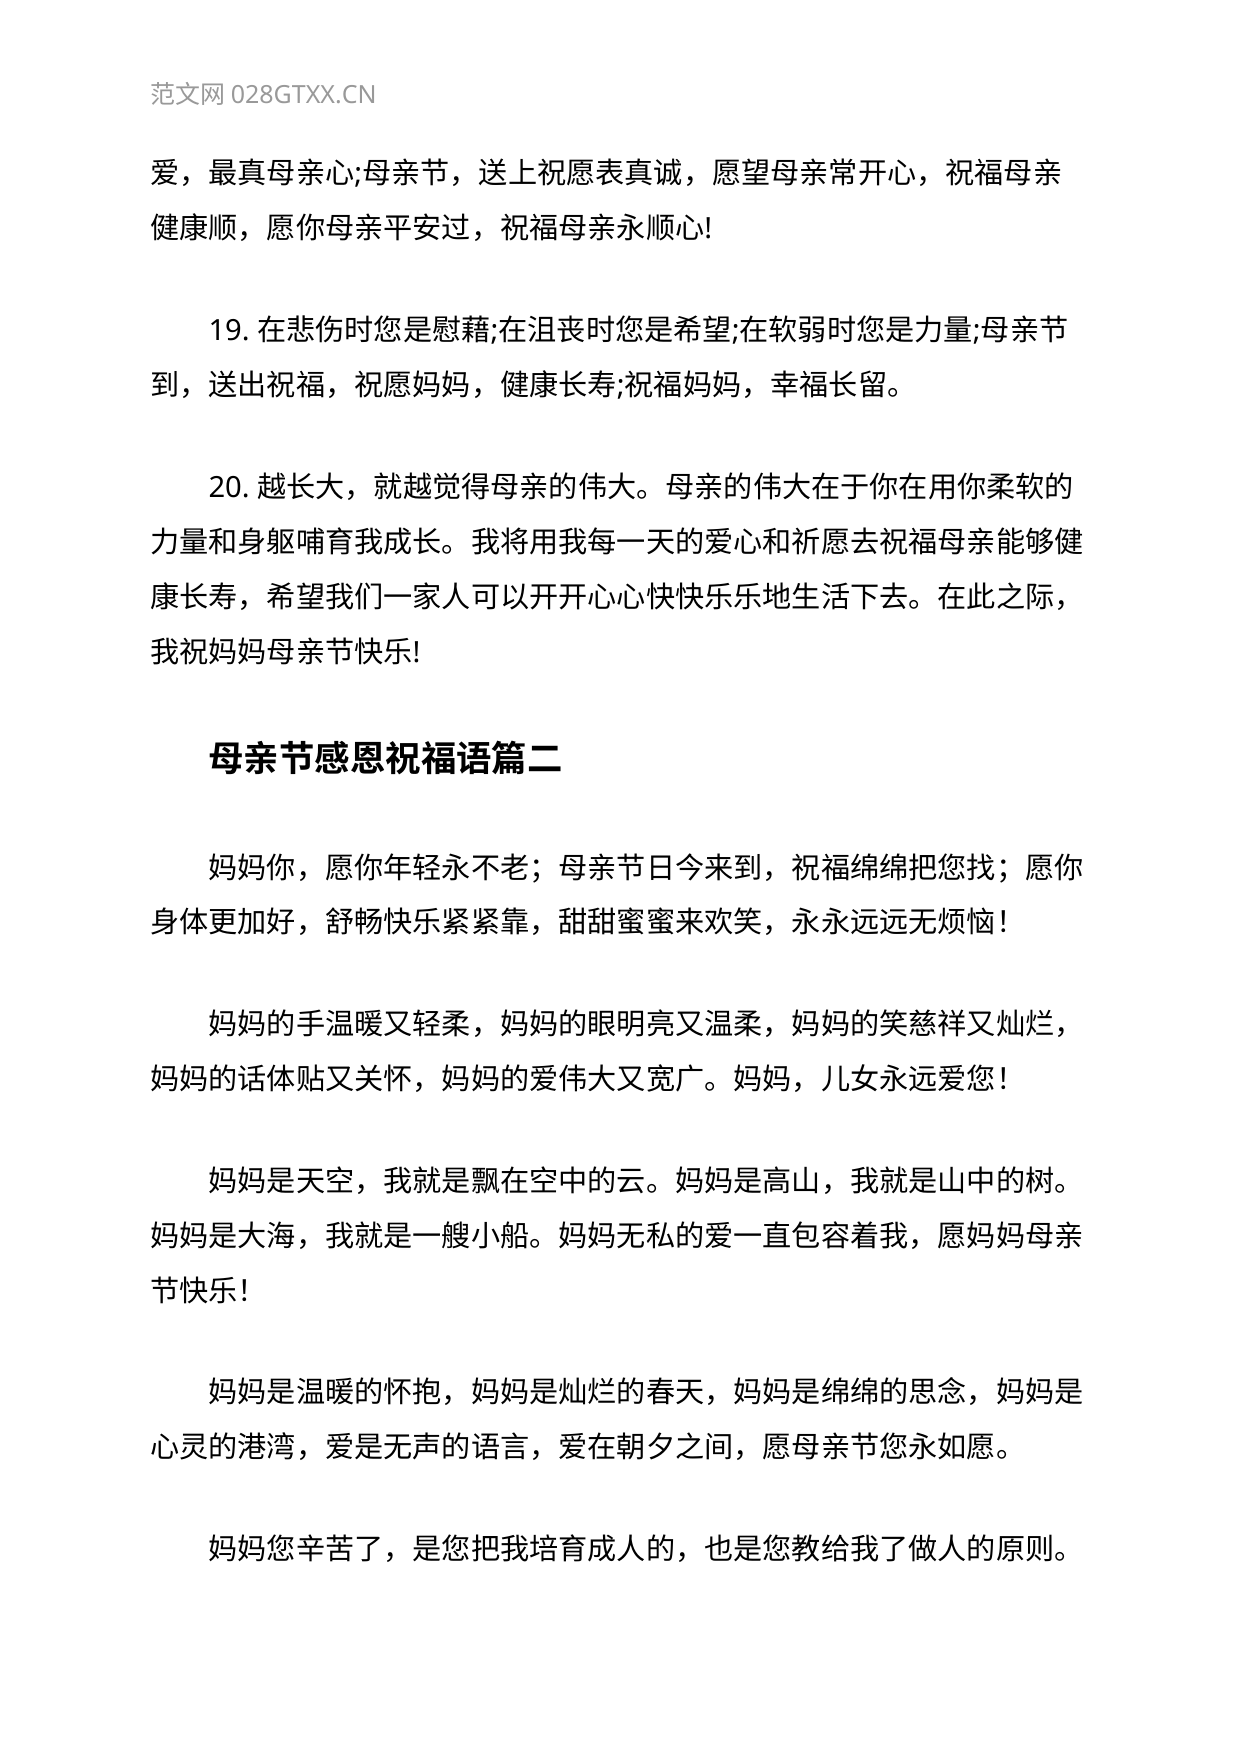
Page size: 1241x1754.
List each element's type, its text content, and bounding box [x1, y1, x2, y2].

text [150, 1526, 1090, 1568]
text 20. 越长大，就越觉得母亲的伟大。母亲的伟大在于你在用你柔软的力量和身躯哺育我成长。我将用我每一天的爱心和祈愿去祝福母亲能够健康长寿，希望我们一家人可以开开心心快快乐乐地生活下去。在此之际，我祝妈妈母亲节快乐! [150, 464, 1090, 671]
text 妈妈是天空，我就是飘在空中的云。妈妈是高山，我就是山中的树。妈妈是大海，我就是一艘小船。妈妈无私的爱一直包容着我，愿妈妈母亲节快乐！ [150, 1157, 1090, 1309]
text 妈妈的手温暖又轻柔，妈妈的眼明亮又温柔，妈妈的笑慈祥又灿烂，妈妈的话体贴又关怀，妈妈的爱伟大又宽广。妈妈，儿女永远爱您！ [150, 1001, 1090, 1098]
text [150, 150, 1090, 247]
text 母亲节感恩祝福语篇二 [150, 731, 1090, 782]
text 妈妈你，愿你年轻永不老；母亲节日今来到，祝福绵绵把您找；愿你身体更加好，舒畅快乐紧紧靠，甜甜蜜蜜来欢笑，永永远远无烦恼！ [150, 844, 1090, 941]
text 19. 在悲伤时您是慰藉;在沮丧时您是希望;在软弱时您是力量;母亲节到，送出祝福，祝愿妈妈，健康长寿;祝福妈妈，幸福长留。 [150, 307, 1090, 404]
text 妈妈是温暖的怀抱，妈妈是灿烂的春天，妈妈是绵绵的思念，妈妈是心灵的港湾，爱是无声的语言，爱在朝夕之间，愿母亲节您永如愿。 [150, 1369, 1090, 1466]
